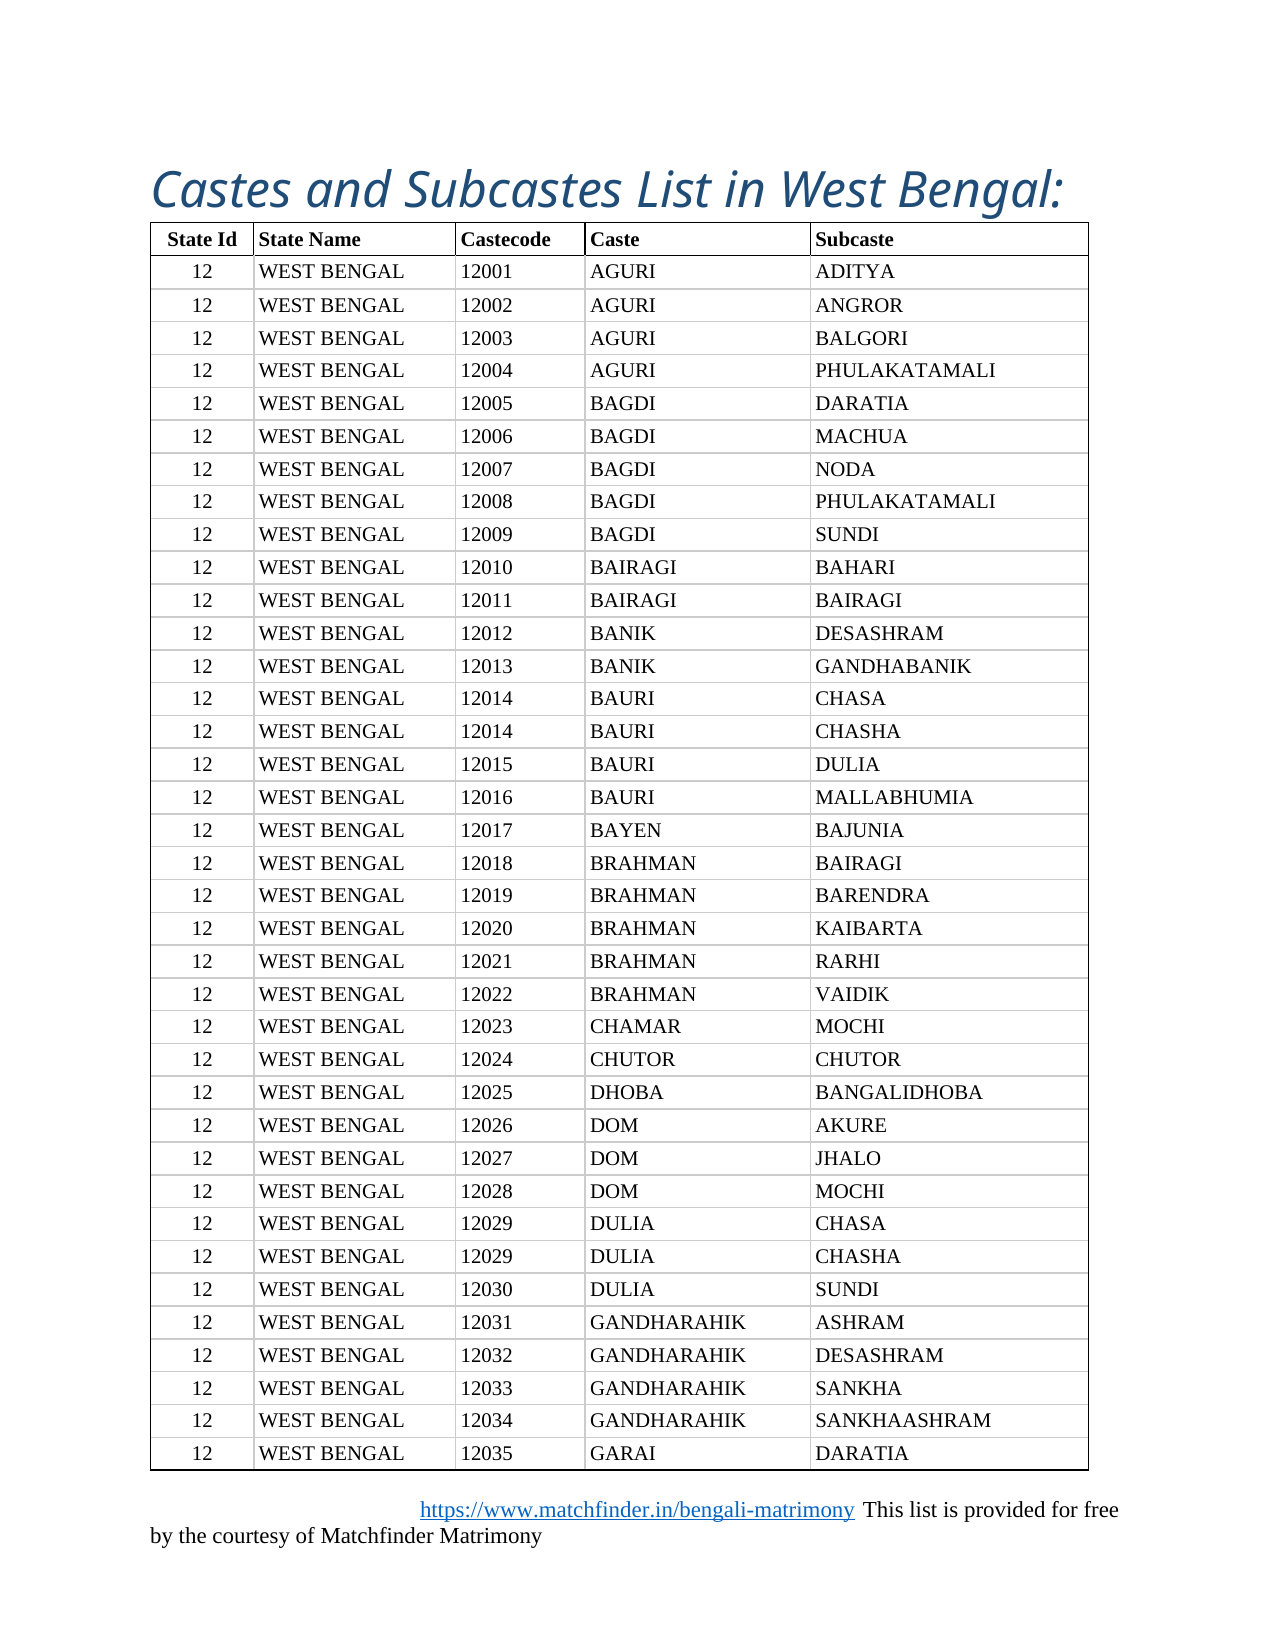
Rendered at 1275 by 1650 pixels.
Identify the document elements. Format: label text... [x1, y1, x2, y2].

table_cell WEST BENGAL [255, 1438, 455, 1469]
table_cell CHUTOR [811, 1044, 1088, 1075]
table_cell 12009 [456, 519, 584, 550]
table_cell NODA [811, 454, 1088, 485]
table_cell 12027 [456, 1143, 584, 1174]
table_cell 12 [151, 1143, 253, 1174]
table_cell JHALO [811, 1143, 1088, 1174]
table_cell 12 [151, 1077, 253, 1108]
table_cell PHULAKATAMALI [811, 486, 1088, 518]
table_cell 12016 [456, 782, 584, 813]
table_cell 12 [151, 290, 253, 321]
subtitle Castes and Subcastes List in West Bengal: [150, 154, 1125, 222]
table_cell WEST BENGAL [255, 1143, 455, 1174]
table_cell VAIDIK [811, 979, 1088, 1010]
table_cell 12 [151, 1405, 253, 1436]
table_cell BAIRAGI [811, 847, 1088, 878]
table_cell WEST BENGAL [255, 979, 455, 1010]
table_cell GANDHARAHIK [586, 1372, 810, 1403]
table_cell 12012 [456, 618, 584, 649]
table_cell 12008 [456, 486, 584, 518]
table_cell MALLABHUMIA [811, 782, 1088, 813]
table_cell 12011 [456, 585, 584, 616]
table_cell 12006 [456, 421, 584, 452]
table_cell WEST BENGAL [255, 716, 455, 747]
table_cell WEST BENGAL [255, 1405, 455, 1436]
table_cell RARHI [811, 946, 1088, 977]
table_cell WEST BENGAL [255, 256, 455, 288]
table_cell 12025 [456, 1077, 584, 1108]
table_cell 12035 [456, 1438, 584, 1469]
table_cell BAGDI [586, 519, 810, 550]
table_cell ANGROR [811, 290, 1088, 321]
table_cell BAHARI [811, 552, 1088, 583]
table_cell BAURI [586, 683, 810, 714]
table_cell ASHRAM [811, 1307, 1088, 1338]
table_cell 12 [151, 1274, 253, 1305]
table_cell 12 [151, 585, 253, 616]
table_cell BAJUNIA [811, 815, 1088, 846]
table_cell 12031 [456, 1307, 584, 1338]
table_cell BAURI [586, 782, 810, 813]
table_cell 12002 [456, 290, 584, 321]
table_cell 12 [151, 1340, 253, 1371]
table_cell WEST BENGAL [255, 1077, 455, 1108]
table_cell 12023 [456, 1011, 584, 1043]
table_cell 12 [151, 552, 253, 583]
table_cell KAIBARTA [811, 913, 1088, 944]
table_cell SUNDI [811, 1274, 1088, 1305]
table_cell 12 [151, 1011, 253, 1043]
table_cell BANIK [586, 618, 810, 649]
table_cell 12 [151, 256, 253, 288]
table_header State Name [254, 223, 455, 255]
table_cell 12019 [456, 880, 584, 911]
table_cell GARAI [586, 1438, 810, 1469]
table_cell BRAHMAN [586, 913, 810, 944]
table_cell 12030 [456, 1274, 584, 1305]
table_cell BANIK [586, 651, 810, 682]
table_cell CHASA [811, 683, 1088, 714]
table_cell BARENDRA [811, 880, 1088, 911]
table_cell WEST BENGAL [255, 880, 455, 911]
table_cell GANDHARAHIK [586, 1340, 810, 1371]
table_cell WEST BENGAL [255, 913, 455, 944]
table_cell DHOBA [586, 1077, 810, 1108]
table_cell WEST BENGAL [255, 1307, 455, 1338]
table_cell 12014 [456, 716, 584, 747]
table_cell 12029 [456, 1208, 584, 1239]
table_cell WEST BENGAL [255, 1011, 455, 1043]
table_cell 12010 [456, 552, 584, 583]
table_cell 12 [151, 1372, 253, 1403]
table_cell 12 [151, 454, 253, 485]
table_cell BRAHMAN [586, 880, 810, 911]
table_cell GANDHABANIK [811, 651, 1088, 682]
table_cell MOCHI [811, 1011, 1088, 1043]
table_cell GANDHARAHIK [586, 1307, 810, 1338]
table_cell CHASA [811, 1208, 1088, 1239]
table_cell 12 [151, 1044, 253, 1075]
table_cell 12 [151, 1176, 253, 1207]
table_cell AKURE [811, 1110, 1088, 1141]
table_cell 12 [151, 421, 253, 452]
table_cell 12 [151, 486, 253, 518]
table_cell WEST BENGAL [255, 1340, 455, 1371]
table_cell BAYEN [586, 815, 810, 846]
table_cell 12 [151, 322, 253, 353]
table_cell 12013 [456, 651, 584, 682]
table_cell SUNDI [811, 519, 1088, 550]
table_cell WEST BENGAL [255, 355, 455, 386]
table_cell 12022 [456, 979, 584, 1010]
table_cell BRAHMAN [586, 847, 810, 878]
table_cell 12 [151, 1438, 253, 1469]
table_cell 12 [151, 1110, 253, 1141]
table_cell 12 [151, 1241, 253, 1272]
table_cell 12 [151, 815, 253, 846]
table_header State Id [151, 223, 253, 255]
table_cell 12033 [456, 1372, 584, 1403]
table_cell WEST BENGAL [255, 815, 455, 846]
table_cell ADITYA [811, 256, 1088, 288]
table_cell CHAMAR [586, 1011, 810, 1043]
table_cell 12021 [456, 946, 584, 977]
table_cell BALGORI [811, 322, 1088, 353]
table_cell 12017 [456, 815, 584, 846]
table_cell 12 [151, 651, 253, 682]
table_cell WEST BENGAL [255, 1208, 455, 1239]
table_cell 12 [151, 880, 253, 911]
table_cell BRAHMAN [586, 979, 810, 1010]
table_cell CHASHA [811, 1241, 1088, 1272]
table_cell 12 [151, 782, 253, 813]
table_cell WEST BENGAL [255, 1274, 455, 1305]
table_cell DULIA [811, 749, 1088, 780]
table_cell BAIRAGI [811, 585, 1088, 616]
table_cell BRAHMAN [586, 946, 810, 977]
table_cell CHASHA [811, 716, 1088, 747]
table_cell 12004 [456, 355, 584, 386]
table_cell AGURI [586, 290, 810, 321]
table_cell WEST BENGAL [255, 519, 455, 550]
table_cell 12028 [456, 1176, 584, 1207]
table_cell BAURI [586, 749, 810, 780]
table_cell 12032 [456, 1340, 584, 1371]
table_cell MACHUA [811, 421, 1088, 452]
table_header Castecode [456, 223, 584, 255]
table_cell BAIRAGI [586, 552, 810, 583]
table_cell PHULAKATAMALI [811, 355, 1088, 386]
table_cell 12015 [456, 749, 584, 780]
table_cell 12 [151, 388, 253, 419]
table_cell 12029 [456, 1241, 584, 1272]
table_cell SANKHAASHRAM [811, 1405, 1088, 1436]
table_cell WEST BENGAL [255, 388, 455, 419]
table_header Subcaste [811, 223, 1088, 255]
table_cell 12007 [456, 454, 584, 485]
table_cell 12 [151, 913, 253, 944]
table_cell 12 [151, 716, 253, 747]
table_cell AGURI [586, 355, 810, 386]
table_cell DARATIA [811, 1438, 1088, 1469]
table_cell 12001 [456, 256, 584, 288]
table_cell WEST BENGAL [255, 290, 455, 321]
table_cell BAGDI [586, 486, 810, 518]
table_cell 12003 [456, 322, 584, 353]
table_cell SANKHA [811, 1372, 1088, 1403]
table_cell 12 [151, 847, 253, 878]
table_cell WEST BENGAL [255, 1110, 455, 1141]
table_cell MOCHI [811, 1176, 1088, 1207]
table_cell DESASHRAM [811, 618, 1088, 649]
table_cell WEST BENGAL [255, 421, 455, 452]
table_cell WEST BENGAL [255, 454, 455, 485]
table_cell WEST BENGAL [255, 651, 455, 682]
table_cell 12 [151, 618, 253, 649]
table_cell WEST BENGAL [255, 322, 455, 353]
table_cell 12020 [456, 913, 584, 944]
table_cell WEST BENGAL [255, 1176, 455, 1207]
table_cell 12034 [456, 1405, 584, 1436]
table_cell WEST BENGAL [255, 1241, 455, 1272]
table_cell DOM [586, 1143, 810, 1174]
table_cell BAGDI [586, 388, 810, 419]
table_cell WEST BENGAL [255, 847, 455, 878]
table_cell BAGDI [586, 454, 810, 485]
table_cell WEST BENGAL [255, 749, 455, 780]
table_cell WEST BENGAL [255, 683, 455, 714]
table_cell 12014 [456, 683, 584, 714]
table_cell BAGDI [586, 421, 810, 452]
table_cell WEST BENGAL [255, 552, 455, 583]
table_cell 12 [151, 519, 253, 550]
table_cell BANGALIDHOBA [811, 1077, 1088, 1108]
table_header Caste [586, 223, 810, 255]
table_cell 12026 [456, 1110, 584, 1141]
table_cell 12 [151, 946, 253, 977]
table_cell GANDHARAHIK [586, 1405, 810, 1436]
table_cell 12 [151, 979, 253, 1010]
table_cell DULIA [586, 1274, 810, 1305]
table_cell DULIA [586, 1208, 810, 1239]
table_cell WEST BENGAL [255, 946, 455, 977]
table_cell 12 [151, 749, 253, 780]
table_cell DESASHRAM [811, 1340, 1088, 1371]
table_cell AGURI [586, 256, 810, 288]
table_cell WEST BENGAL [255, 585, 455, 616]
table_cell 12 [151, 355, 253, 386]
table_cell WEST BENGAL [255, 1044, 455, 1075]
table_cell DOM [586, 1110, 810, 1141]
table_cell WEST BENGAL [255, 486, 455, 518]
table_cell WEST BENGAL [255, 618, 455, 649]
table_cell AGURI [586, 322, 810, 353]
table_cell WEST BENGAL [255, 782, 455, 813]
table_cell BAIRAGI [586, 585, 810, 616]
table_cell WEST BENGAL [255, 1372, 455, 1403]
table_cell BAURI [586, 716, 810, 747]
table_cell 12 [151, 1208, 253, 1239]
table_cell DARATIA [811, 388, 1088, 419]
table_cell DULIA [586, 1241, 810, 1272]
table_cell DOM [586, 1176, 810, 1207]
table_cell 12018 [456, 847, 584, 878]
table_cell 12 [151, 683, 253, 714]
table_cell 12024 [456, 1044, 584, 1075]
table_cell 12005 [456, 388, 584, 419]
table_cell CHUTOR [586, 1044, 810, 1075]
table_cell 12 [151, 1307, 253, 1338]
